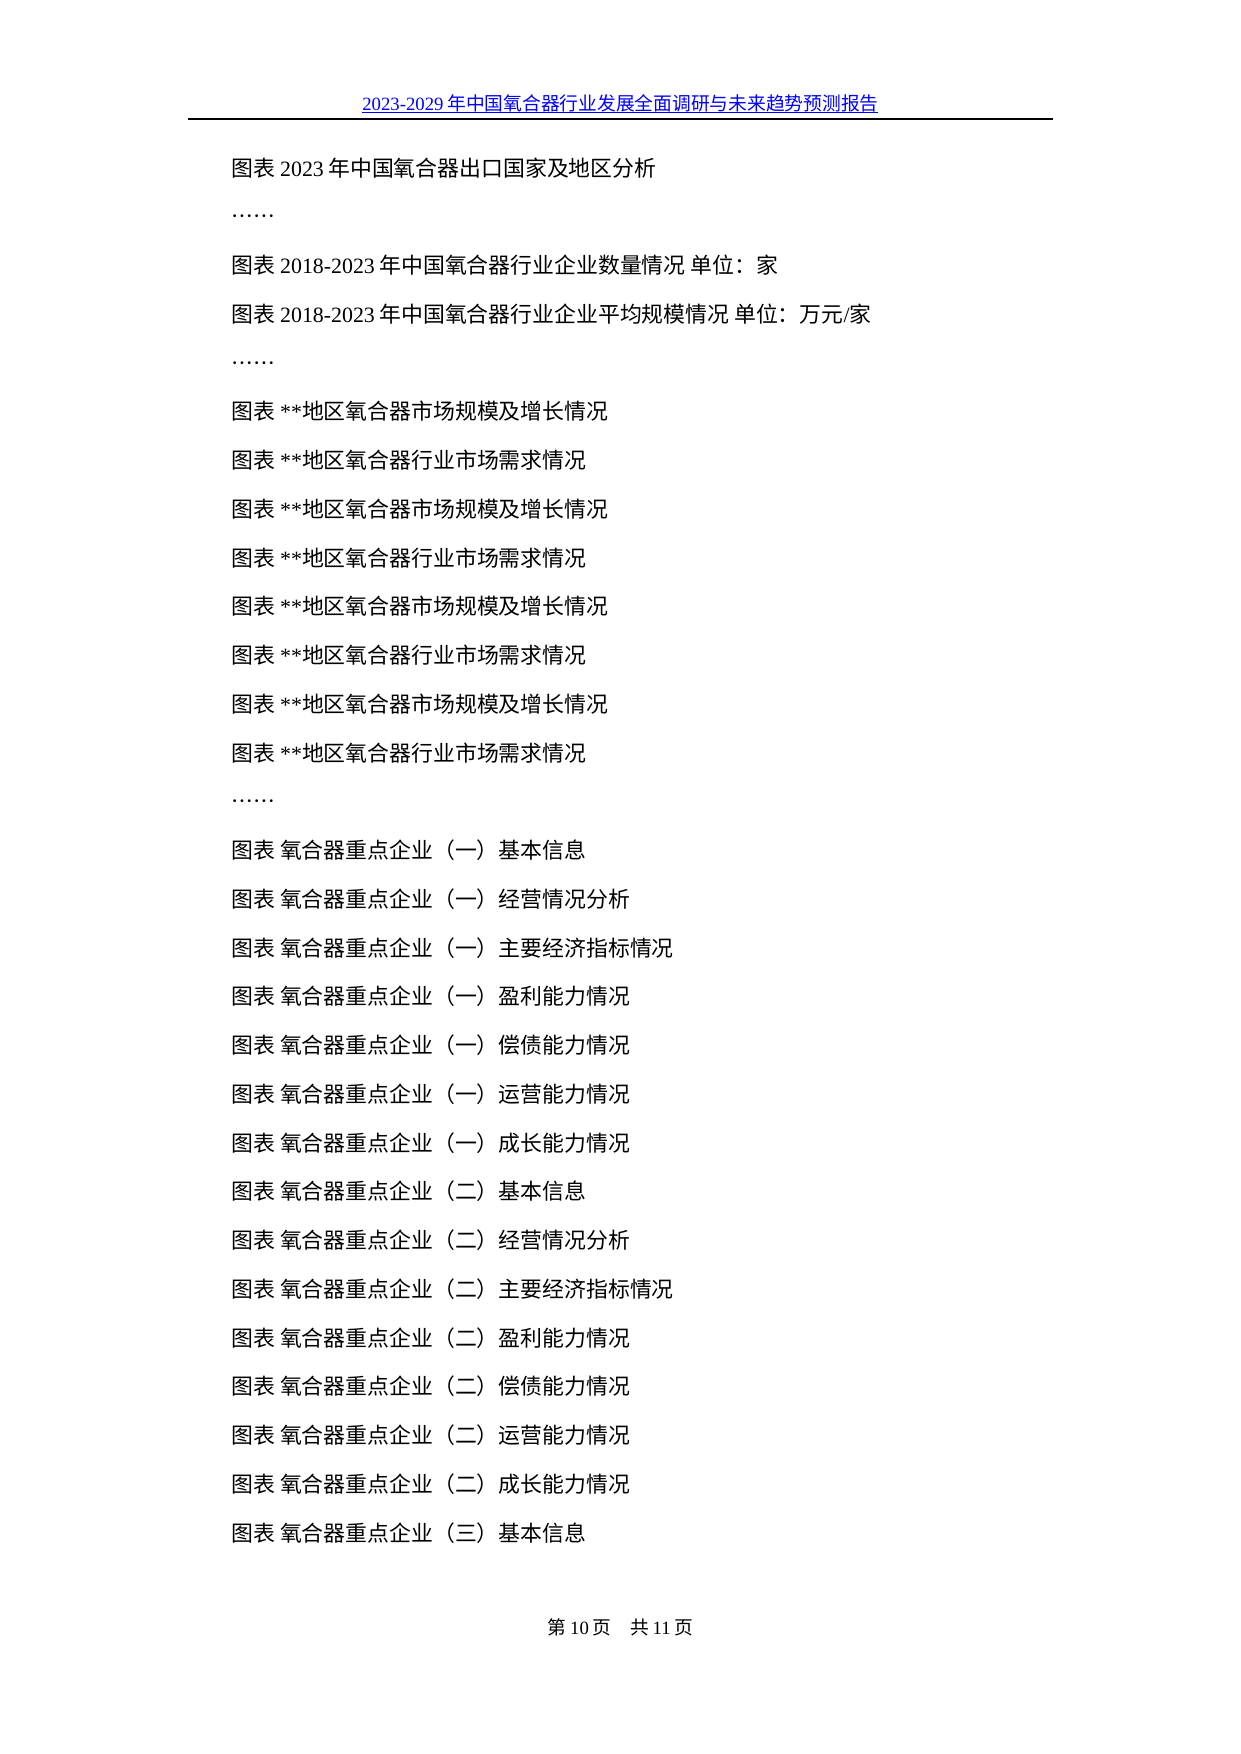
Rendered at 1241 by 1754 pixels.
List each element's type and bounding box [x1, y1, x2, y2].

text [187, 150, 1053, 1548]
